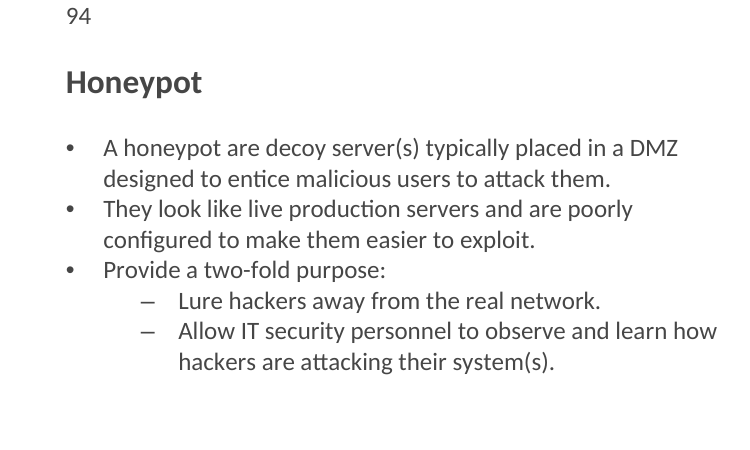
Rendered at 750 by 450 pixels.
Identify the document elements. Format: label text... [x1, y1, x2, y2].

subtitle Honeypot [66, 61, 731, 102]
list Provide a two-fold purpose: [66, 254, 731, 285]
list A honeypot are decoy server(s) typically placed in a DMZ designed to entice malicious users to attack them. [66, 132, 731, 193]
list Lure hackers away from the real network. [141, 285, 731, 315]
list Allow IT security personnel to observe and learn how hackers are attacking their system(s). [141, 315, 731, 376]
list They look like live production servers and are poorly configured to make them easier to exploit. [66, 193, 731, 254]
